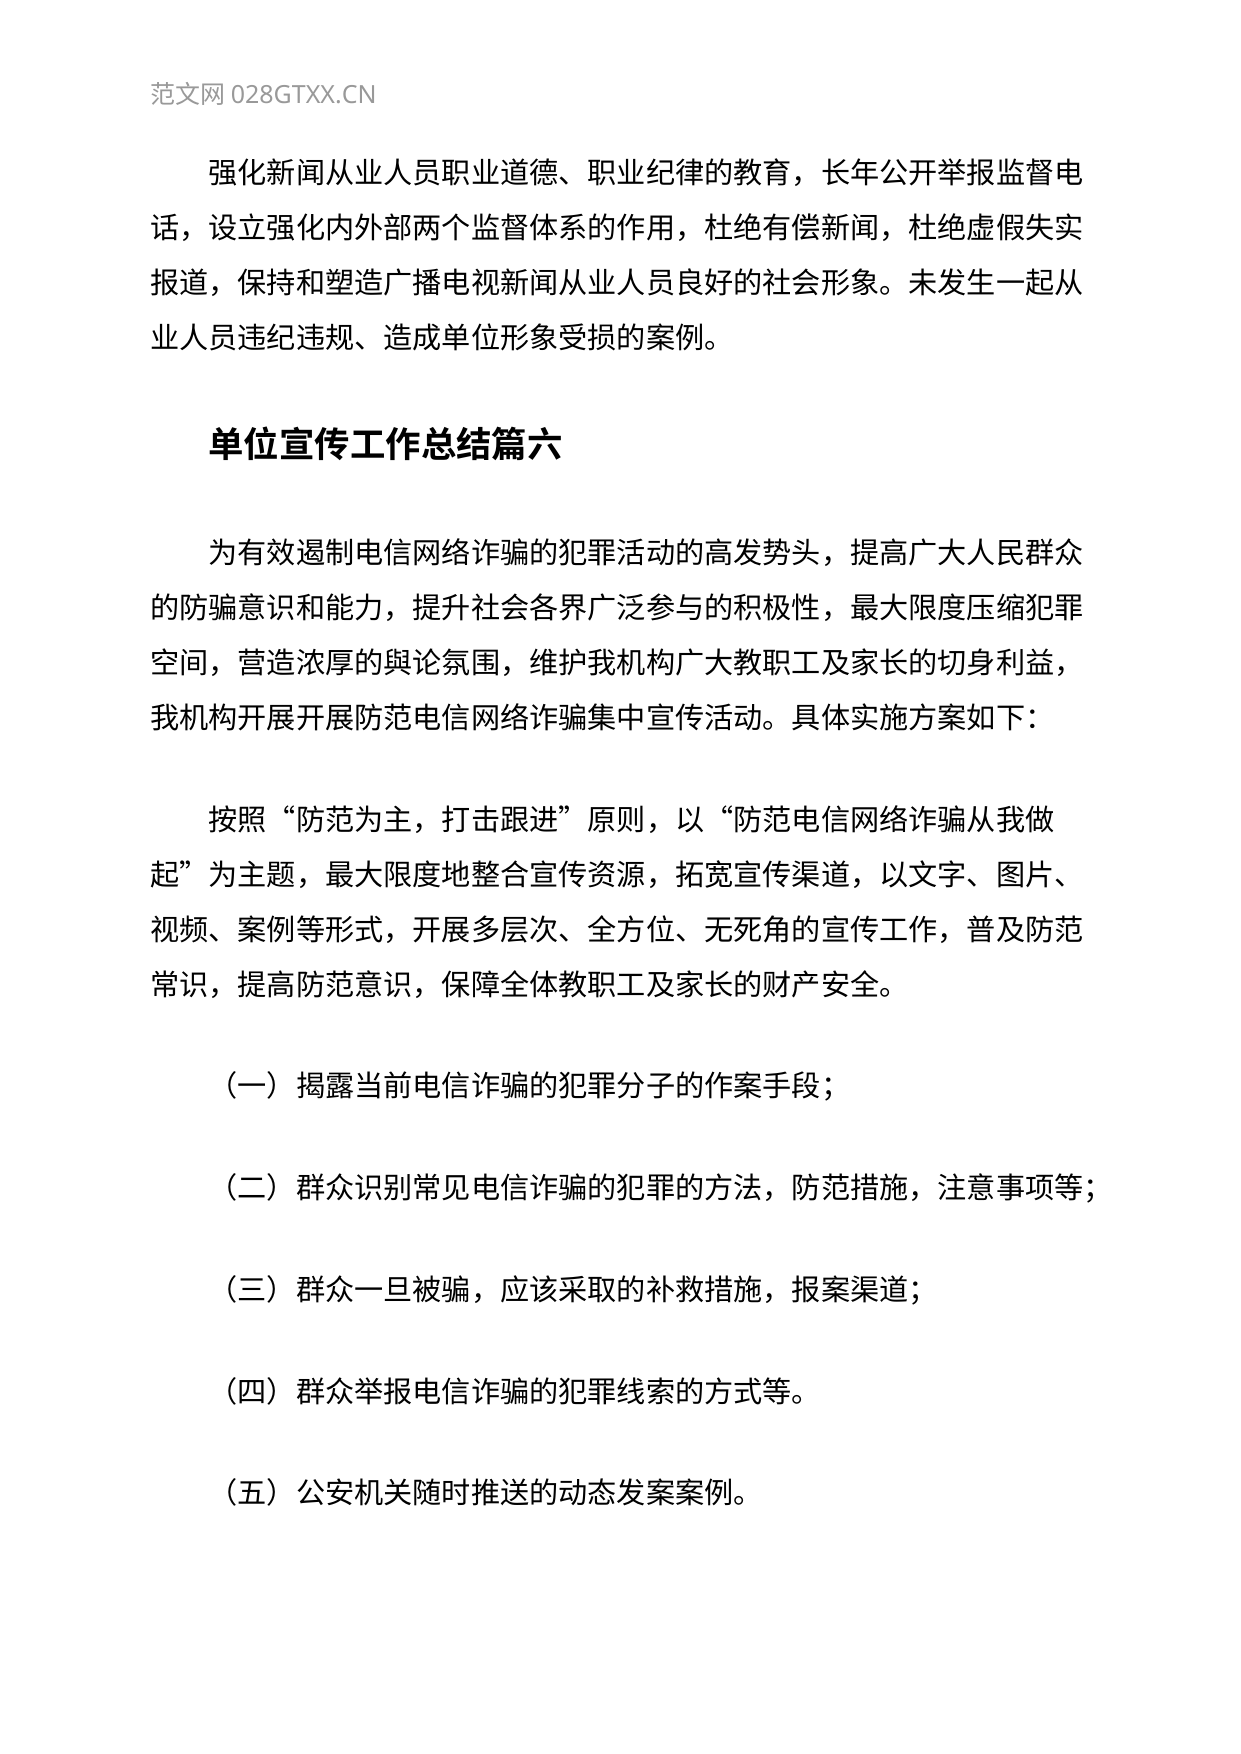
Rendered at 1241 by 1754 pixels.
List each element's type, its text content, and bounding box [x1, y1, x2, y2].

text （四）群众举报电信诈骗的犯罪线索的方式等。 [150, 1368, 1090, 1410]
text 单位宣传工作总结篇六 [150, 416, 1090, 468]
text 为有效遏制电信网络诈骗的犯罪活动的高发势头，提高广大人民群众的防骗意识和能力，提升社会各界广泛参与的积极性，最大限度压缩犯罪空间，营造浓厚的與论氛围，维护我机构广大教职工及家长的切身利益，我机构开展开展防范电信网络诈骗集中宣传活动。具体实施方案如下： [150, 530, 1090, 737]
text （五）公安机关随时推送的动态发案案例。 [150, 1470, 1090, 1512]
text （三）群众一旦被骗，应该采取的补救措施，报案渠道； [150, 1266, 1090, 1309]
text 强化新闻从业人员职业道德、职业纪律的教育，长年公开举报监督电话，设立强化内外部两个监督体系的作用，杜绝有偿新闻，杜绝虚假失实报道，保持和塑造广播电视新闻从业人员良好的社会形象。未发生一起从业人员违纪违规、造成单位形象受损的案例。 [150, 150, 1090, 357]
text （一）揭露当前电信诈骗的犯罪分子的作案手段； [150, 1063, 1090, 1105]
text （二）群众识别常见电信诈骗的犯罪的方法，防范措施，注意事项等； [150, 1164, 1090, 1207]
text 按照“防范为主，打击跟进”原则，以“防范电信网络诈骗从我做起”为主题，最大限度地整合宣传资源，拓宽宣传渠道，以文字、图片、视频、案例等形式，开展多层次、全方位、无死角的宣传工作，普及防范常识，提高防范意识，保障全体教职工及家长的财产安全。 [150, 796, 1090, 1003]
